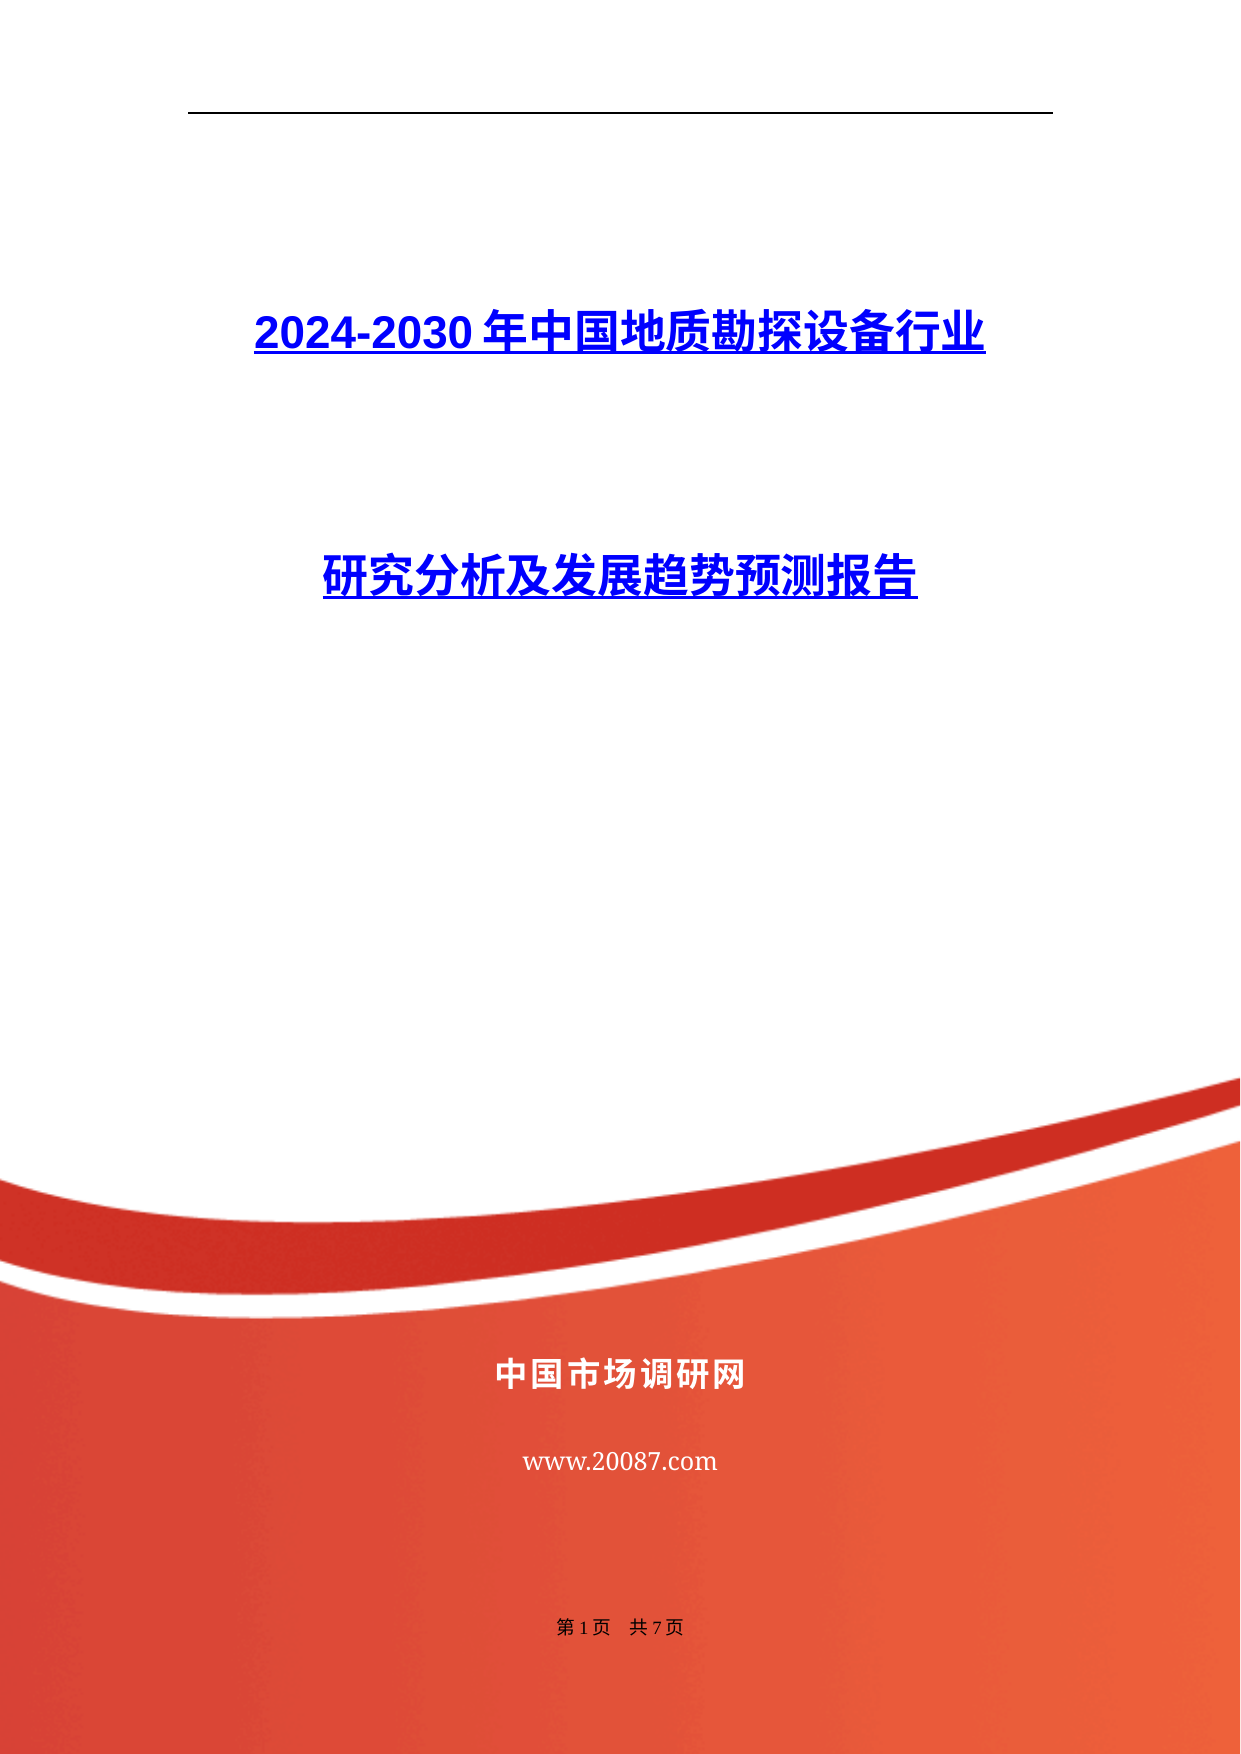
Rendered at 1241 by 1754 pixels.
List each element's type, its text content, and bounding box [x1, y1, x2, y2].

table_header 2024-2030年中国地质勘探设备行业研究分析及发展趋势预测报告 [188, 207, 1053, 773]
text www.20087.com [187, 1428, 1053, 1493]
picture [0, 1006, 1241, 1754]
subtitle 中国市场调研网 [187, 1339, 1053, 1404]
